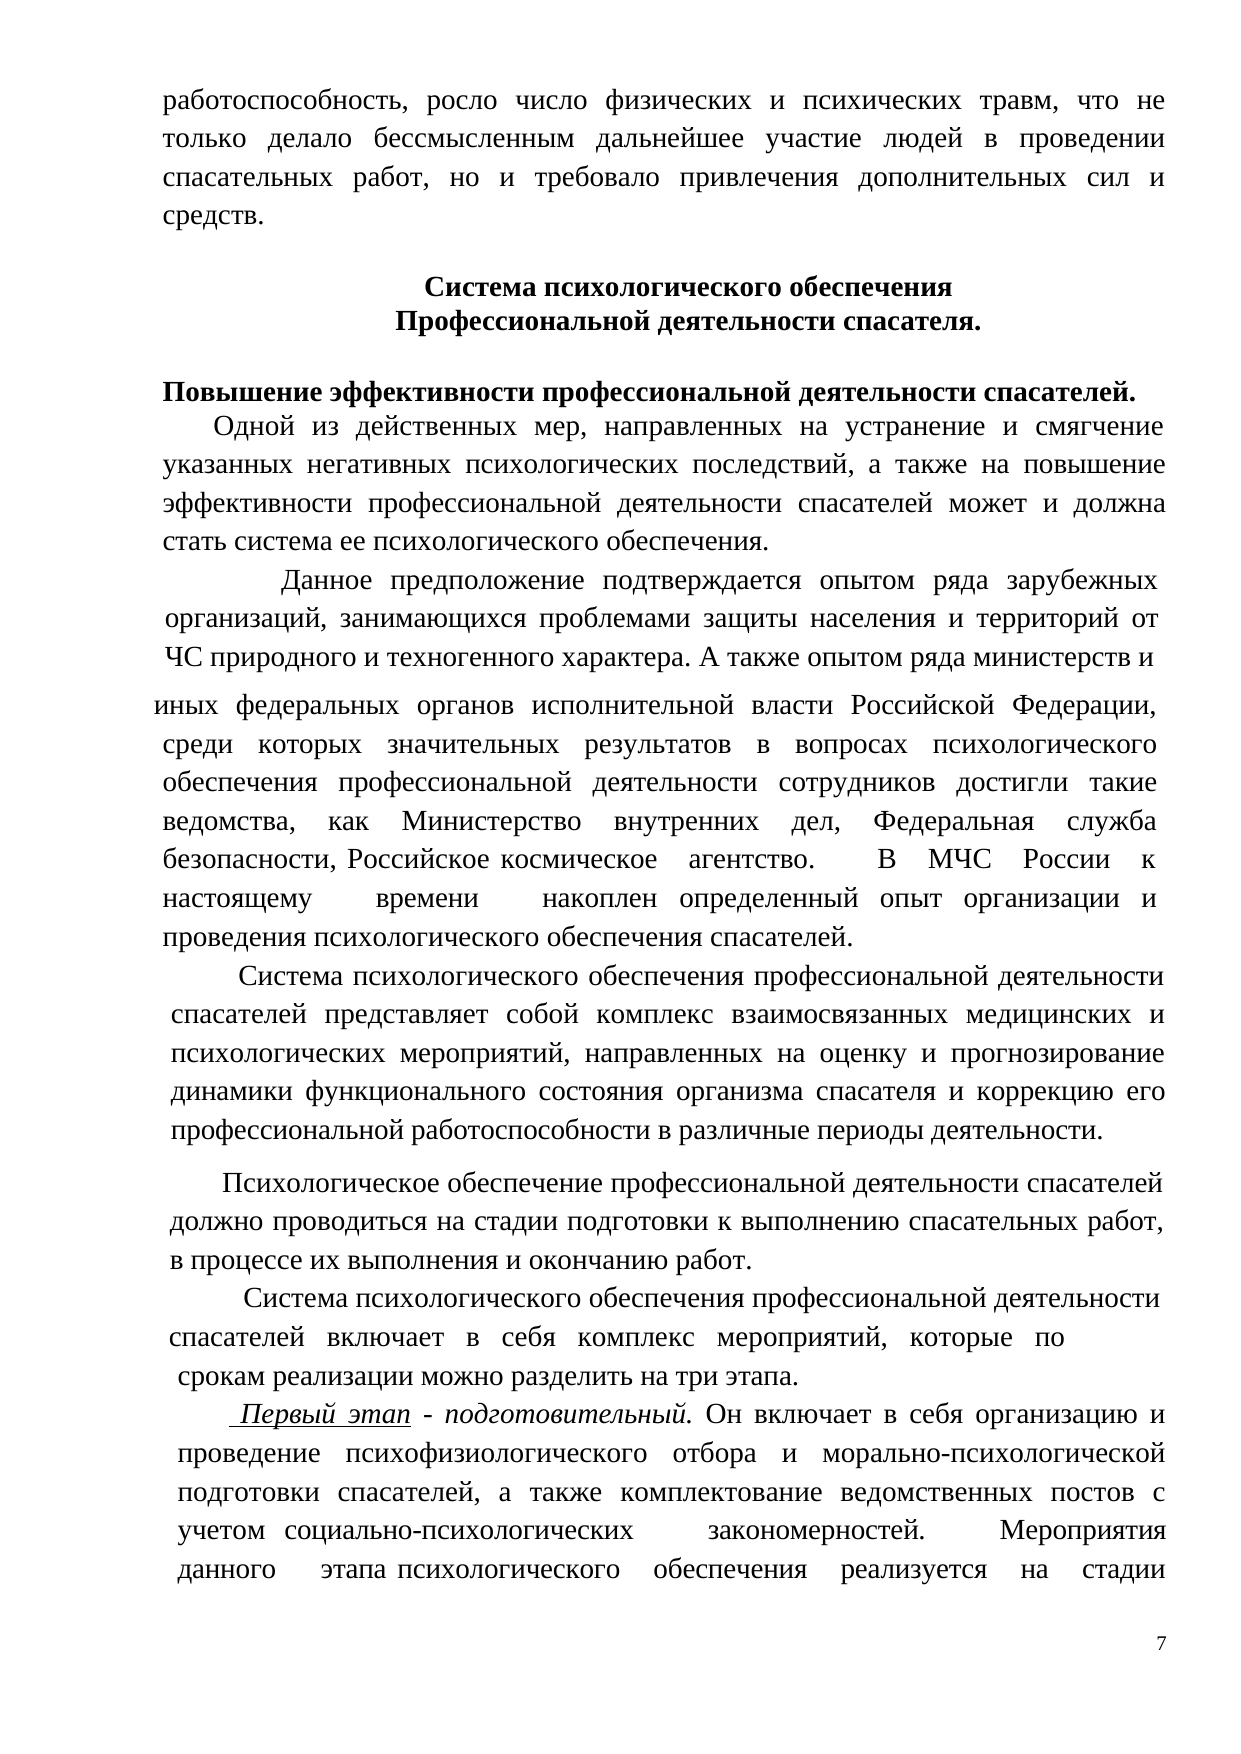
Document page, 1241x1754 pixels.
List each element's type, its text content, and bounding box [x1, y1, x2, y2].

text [168, 1397, 1166, 1584]
text иных федеральных органов исполнительной власти Российской Федерации, среди которых значительных результатов в вопросах психологического обеспечения профессиональной деятельности сотрудников достигли такие ведомства, как Министерство внутренних дел, Федеральная служба безопасности, Российское космическое агентство. В МЧС России к настоящему времени накоплен определенный опыт организации и проведения психологического обеспечения спасателей. [153, 687, 1157, 952]
text Система психологического обеспечения профессиональной деятельности [243, 1281, 1166, 1314]
text Профессиональной деятельности спасателя. [264, 303, 1112, 337]
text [162, 82, 1166, 231]
text Система психологического обеспечения [264, 269, 1112, 303]
text Психологическое обеспечение профессиональной деятельности спасателей должно проводиться на стадии подготовки к выполнению спасательных работ, в процессе их выполнения и окончанию работ. [161, 1165, 1164, 1276]
text Повышение эффективности профессиональной деятельности спасателей. [162, 370, 1166, 408]
text Система психологического обеспечения профессиональной деятельности спасателей представляет собой комплекс взаимосвязанных медицинских и психологических мероприятий, направленных на оценку и прогнозирование динамики функционального состояния организма спасателя и коррекцию его профессиональной работоспособности в различные периоды деятельности. [162, 958, 1166, 1145]
text Данное предположение подтверждается опытом ряда зарубежных организаций, занимающихся проблемами защиты населения и территорий от ЧС природного и техногенного характера. А также опытом ряда министерств и [156, 562, 1159, 672]
text Одной из действенных мер, направленных на устранение и смягчение указанных негативных психологических последствий, а также на повышение эффективности профессиональной деятельности спасателей может и должна стать система ее психологического обеспечения. [153, 408, 1166, 557]
text спасателей включает в себя комплекс мероприятий, которые по срокам реализации можно разделить на три этапа. [168, 1319, 1166, 1391]
